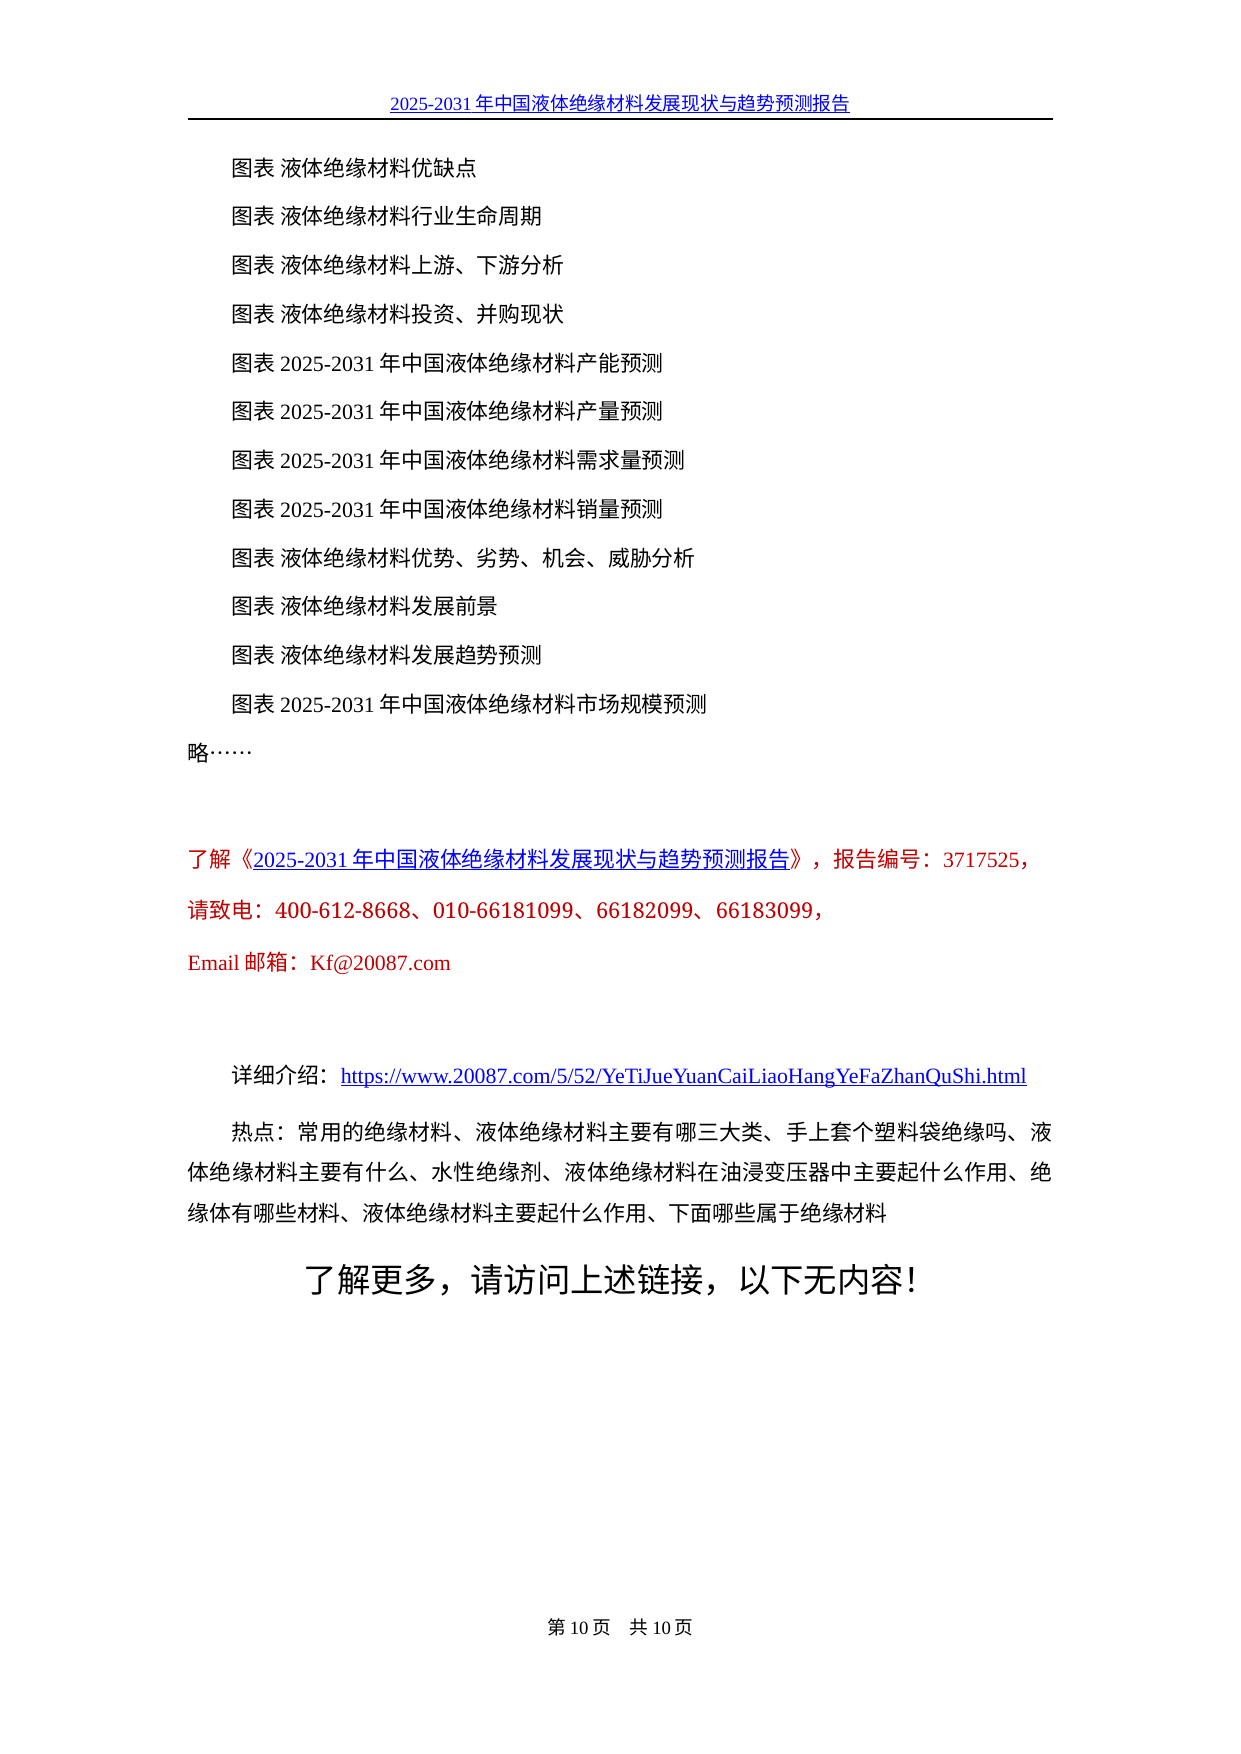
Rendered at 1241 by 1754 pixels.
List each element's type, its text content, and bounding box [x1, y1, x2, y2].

text 详细介绍：https://www.20087.com/5/52/YeTiJueYuanCaiLiaoHangYeFaZhanQuShi.html [187, 1058, 1053, 1090]
text Email邮箱：Kf@20087.com [187, 945, 1053, 977]
text 请致电：400-612-8668、010-66181099、66182099、66183099， [187, 893, 1053, 926]
title 了解更多，请访问上述链接，以下无内容！ [187, 1246, 1053, 1311]
text 了解《2025-2031年中国液体绝缘材料发展现状与趋势预测报告》，报告编号：3717525， [187, 842, 1053, 874]
text 热点：常用的绝缘材料、液体绝缘材料主要有哪三大类、手上套个塑料袋绝缘吗、液体绝缘材料主要有什么、水性绝缘剂、液体绝缘材料在油浸变压器中主要起什么作用、绝缘体有哪些材料、液体绝缘材料主要起什么作用、下面哪些属于绝缘材料 [187, 1114, 1053, 1228]
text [187, 150, 1053, 768]
